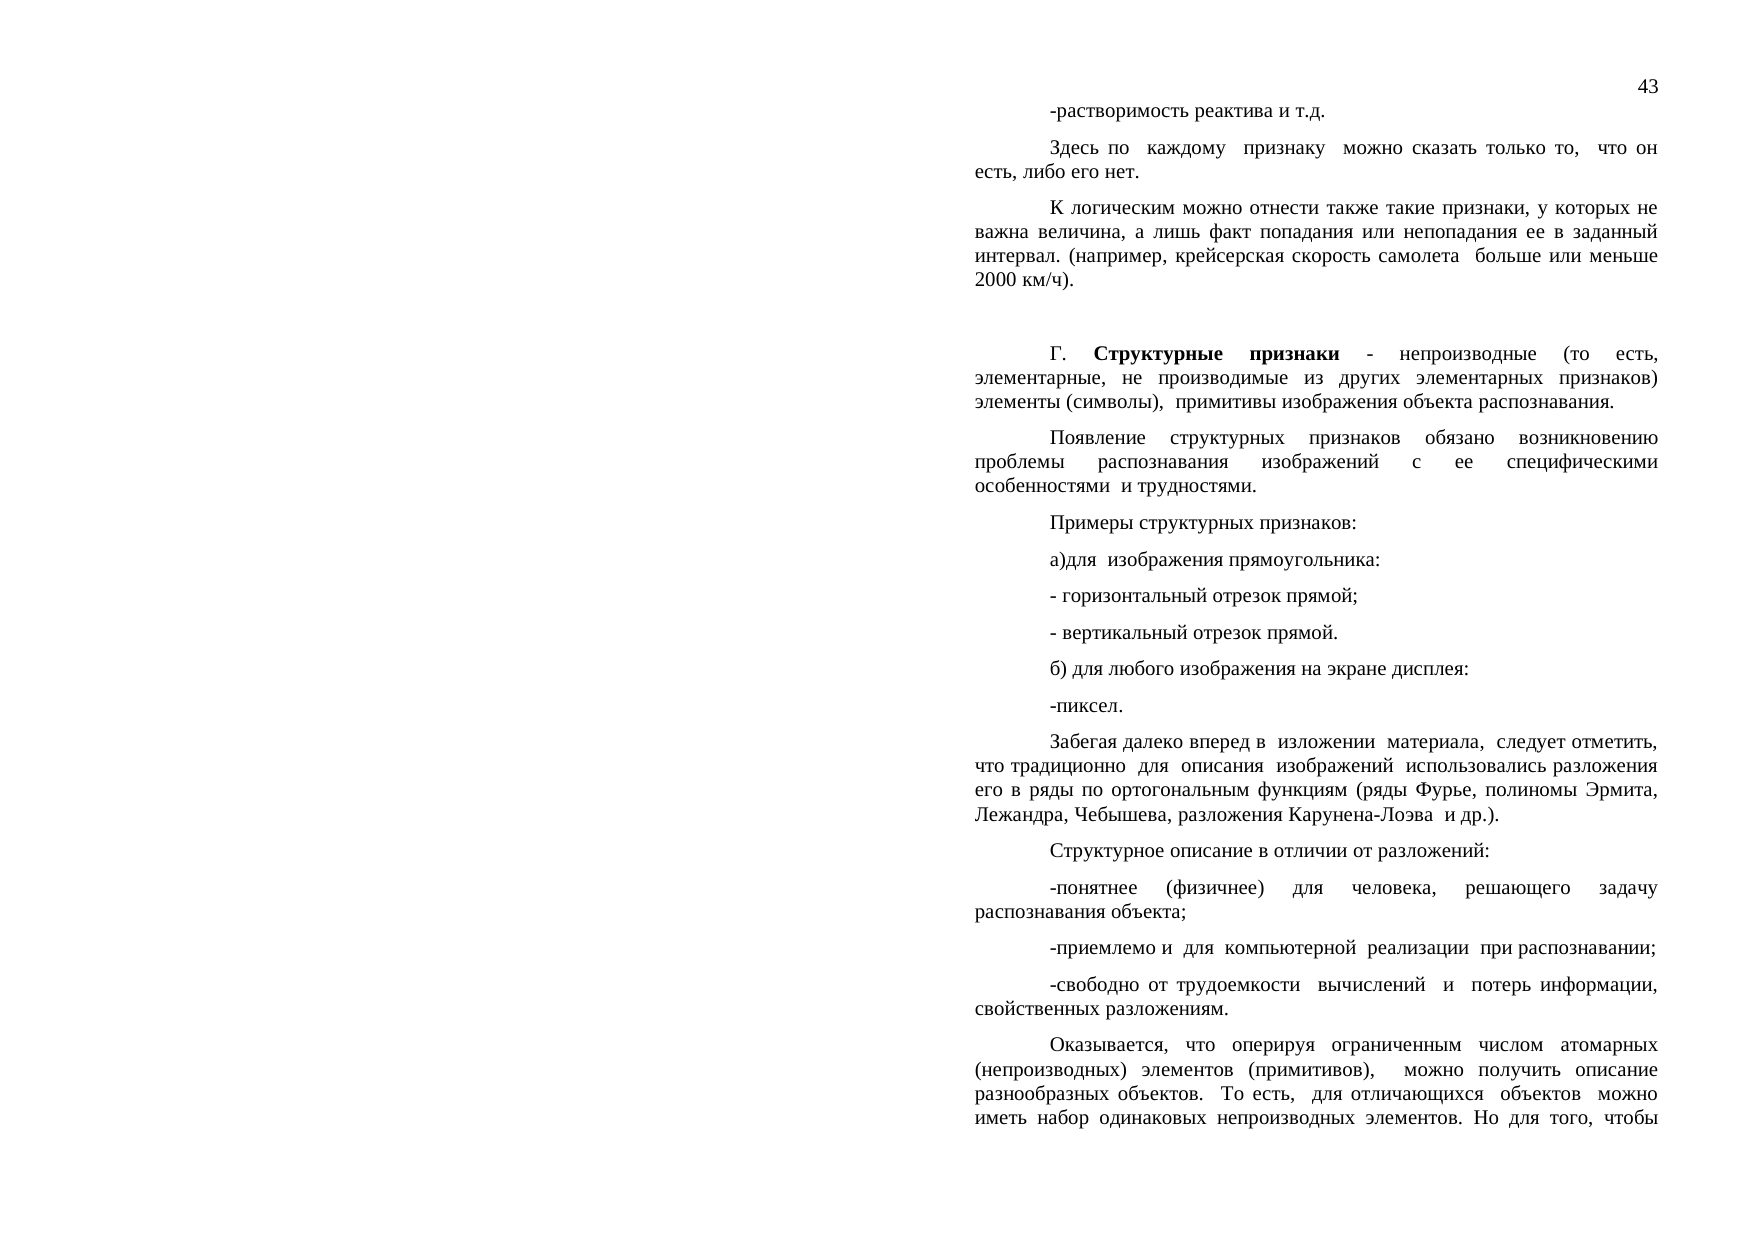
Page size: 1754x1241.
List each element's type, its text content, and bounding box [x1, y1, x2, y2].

text Структурное описание в отличии от разложений: [974, 838, 1659, 862]
text -растворимость реактива и т.д. [974, 98, 1659, 122]
text Здесь по каждому признаку можно сказать только то, что он есть, либо его нет. [974, 134, 1659, 183]
text Забегая далеко вперед в изложении материала, следует отметить, что традиционно для описания изображений использовались разложения его в ряды по ортогональным функциям (ряды Фурье, полиномы Эрмита, Лежандра, Чебышева, разложения Карунена-Лоэва и др.). [974, 729, 1659, 825]
text -пиксел. [974, 693, 1659, 717]
text б) для любого изображения на экране дисплея: [974, 656, 1659, 680]
text К логическим можно отнести также такие признаки, у которых не важна величина, а лишь факт попадания или непопадания ее в заданный интервал. (например, крейсерская скорость самолета больше или меньше 2000 км/ч). [974, 195, 1659, 291]
text - вертикальный отрезок прямой. [974, 619, 1659, 643]
text -свободно от трудоемкости вычислений и потерь информации, свойственных разложениям. [974, 972, 1659, 1020]
text а)для изображения прямоугольника: [974, 546, 1659, 570]
text Появление структурных признаков обязано возникновению проблемы распознавания изображений с ее специфическими особенностями и трудностями. [974, 425, 1659, 497]
text Примеры структурных признаков: [974, 510, 1659, 534]
text -понятнее (физичнее) для человека, решающего задачу распознавания объекта; [974, 874, 1659, 923]
text -приемлемо и для компьютерной реализации при распознавании; [974, 935, 1659, 959]
text - горизонтальный отрезок прямой; [974, 583, 1659, 607]
text Г. Структурные признаки - непроизводные (то есть, элементарные, не производимые из других элементарных признаков) элементы (символы), примитивы изображения объекта распознавания. [974, 340, 1659, 413]
